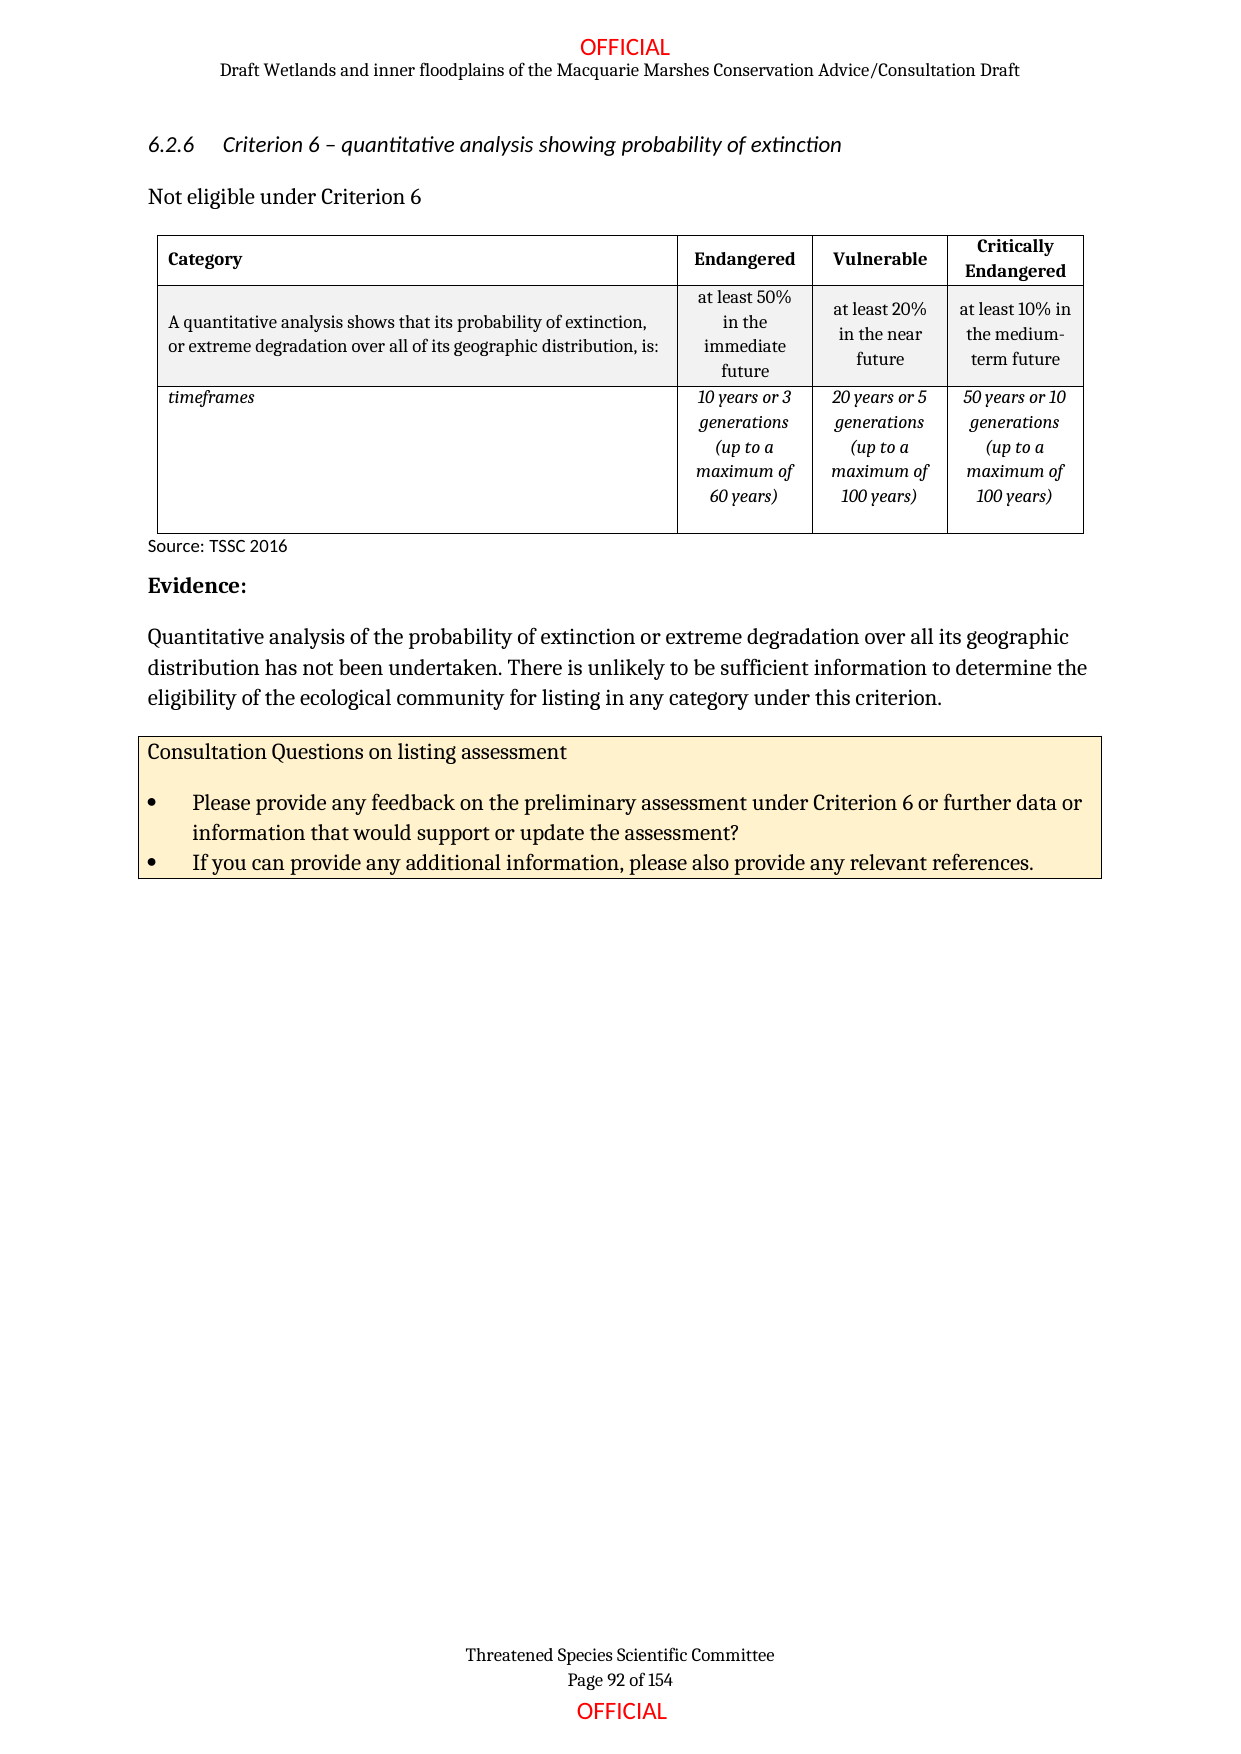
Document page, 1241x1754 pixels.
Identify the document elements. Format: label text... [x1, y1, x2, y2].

table_cell at least 10% in the medium-term future [948, 286, 1083, 386]
table_cell 10 years or 3 generations (up to a maximum of 60 years) [678, 387, 812, 533]
table_header Vulnerable [813, 236, 947, 285]
text Not eligible under Criterion 6 [148, 184, 1092, 210]
table_cell 50 years or 10 generations (up to a maximum of 100 years) [948, 387, 1083, 533]
text Source: TSSC 2016 [148, 534, 1092, 557]
table_cell A quantitative analysis shows that its probability of extinction, or extreme degradation over all of its geographic distribution, is: [158, 286, 677, 386]
table_header Critically Endangered [948, 236, 1083, 285]
text If you can provide any additional information, please also provide any relevant references. [139, 847, 1101, 878]
table_cell at least 20% in the near future [813, 286, 947, 386]
table_cell timeframes [158, 387, 677, 533]
subtitle Criterion 6 – quantitative analysis showing probability of extinction [148, 131, 1092, 159]
text Evidence: [148, 573, 1092, 599]
table_header Category [158, 236, 677, 285]
text Please provide any feedback on the preliminary assessment under Criterion 6 or further data or information that would support or update the assessment? [139, 787, 1101, 846]
table_cell at least 50% in the immediate future [678, 286, 812, 386]
text Quantitative analysis of the probability of extinction or extreme degradation over all its geographic distribution has not been undertaken. There is unlikely to be sufficient information to determine the eligibility of the ecological community for listing in any category under this criterion. [148, 624, 1092, 711]
text Consultation Questions on listing assessment [139, 737, 1101, 765]
table_header Endangered [678, 236, 812, 285]
table_cell 20 years or 5 generations (up to a maximum of 100 years) [813, 387, 947, 533]
